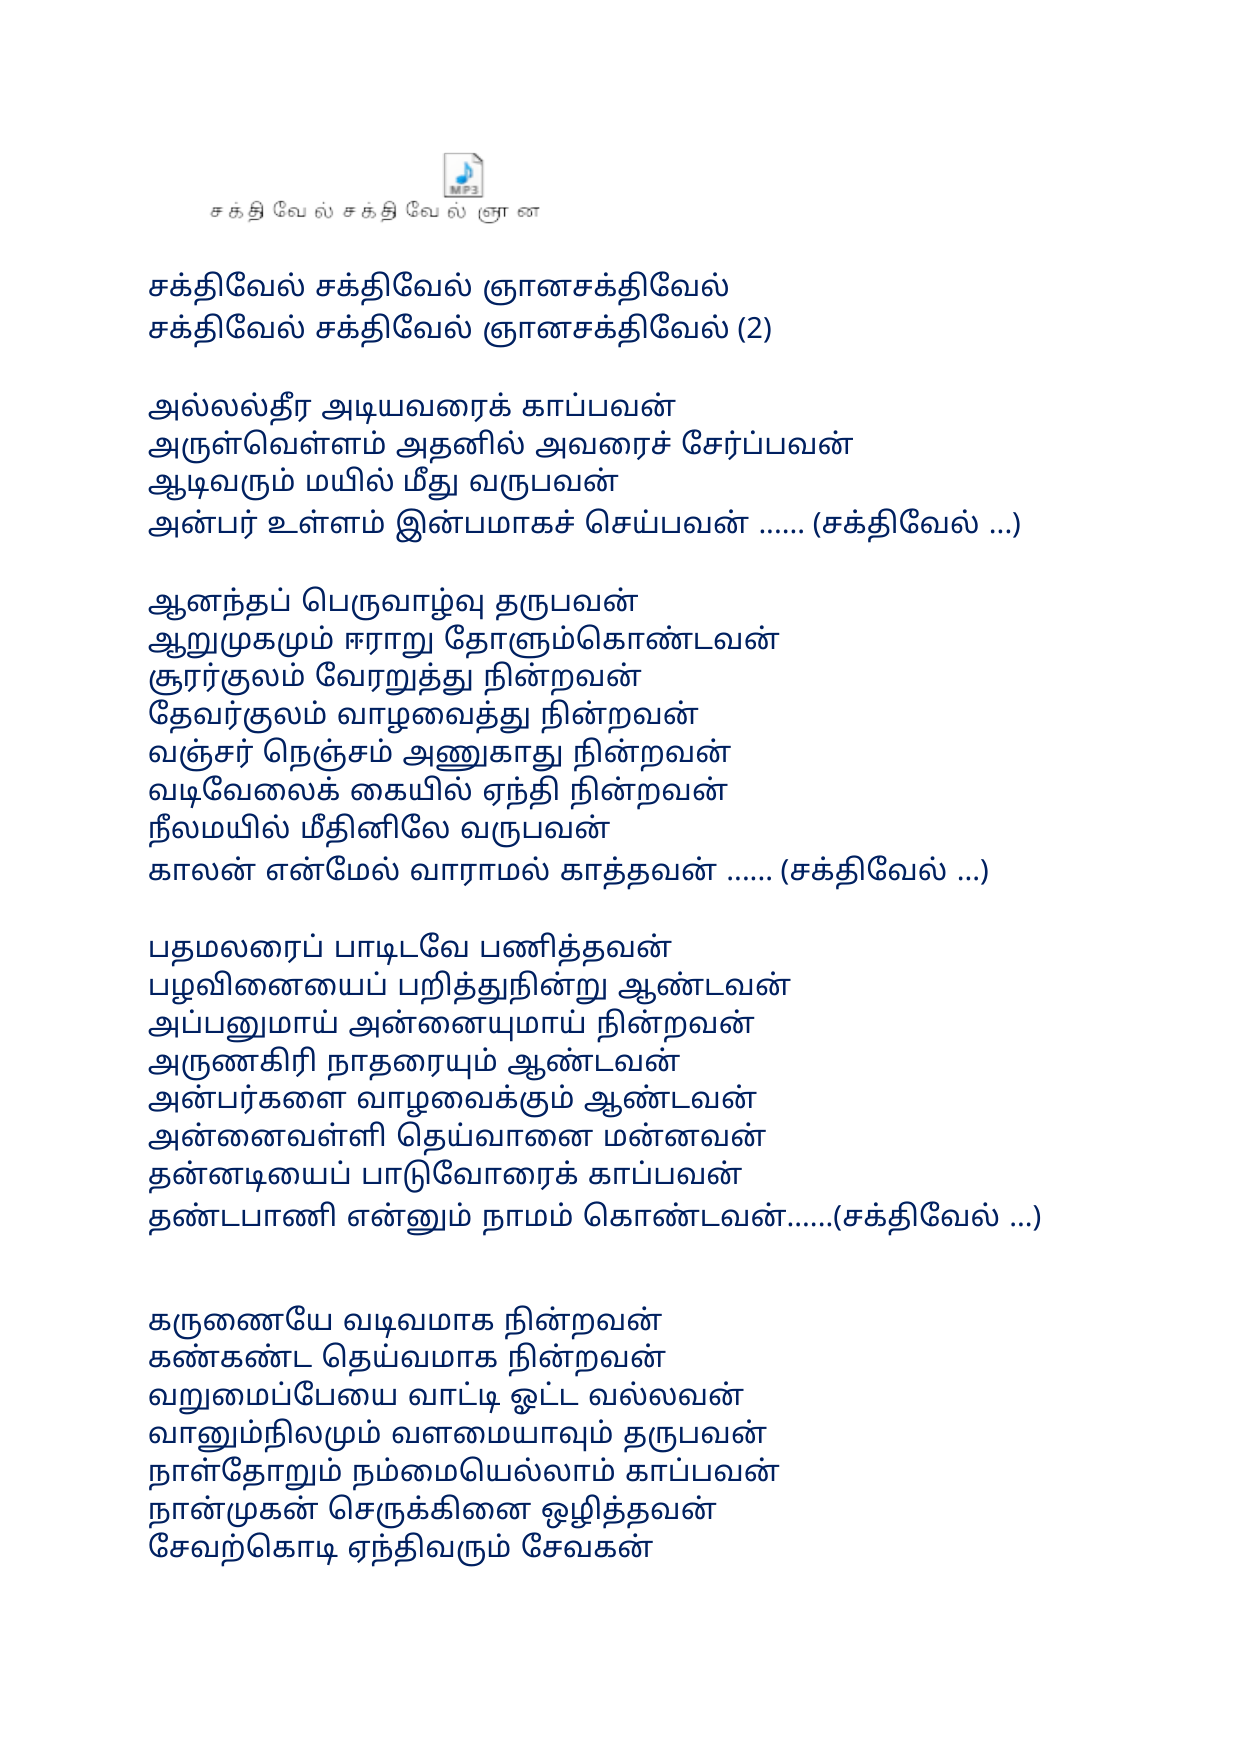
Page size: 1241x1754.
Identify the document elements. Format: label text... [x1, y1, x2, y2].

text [148, 1305, 1093, 1568]
text சக்திவேல் சக்திவேல் ஞானசக்திவேல் சக்திவேல் சக்திவேல் ஞானசக்திவேல் (2) அல்லல்தீர அடியவரைக் காப்பவன் அருள்வெள்ளம் அதனில் அவரைச் சேர்ப்பவன் ஆடிவரும் மயில் மீது வருபவன் அன்பர் உள்ளம் இன்பமாகச் செய்பவன் ...... (சக்திவேல் ...) ஆனந்தப் பெருவாழ்வு தருபவன் ஆறுமுகமும் ஈராறு தோளும்கொண்டவன் சூரர்குலம் வேரறுத்து நின்றவன் தேவர்குலம் வாழவைத்து நின்றவன் வஞ்சர் நெஞ்சம் அணுகாது நின்றவன் வடிவேலைக் கையில் ஏந்தி நின்றவன் நீலமயில் மீதினிலே வருபவன் காலன் என்மேல் வாராமல் காத்தவன் ...... (சக்திவேல் ...) பதமலரைப் பாடிடவே பணித்தவன் பழவினையைப் பறித்துநின்று ஆண்டவன் அப்பனுமாய் அன்னையுமாய் நின்றவன் அருணகிரி நாதரையும் ஆண்டவன் அன்பர்களை வாழவைக்கும் ஆண்டவன் அன்னைவள்ளி தெய்வானை மன்னவன் தன்னடியைப் பாடுவோரைக் காப்பவன் தண்டபாணி என்னும் நாமம் கொண்டவன்......(சக்திவேல் ...) [148, 271, 1093, 1305]
